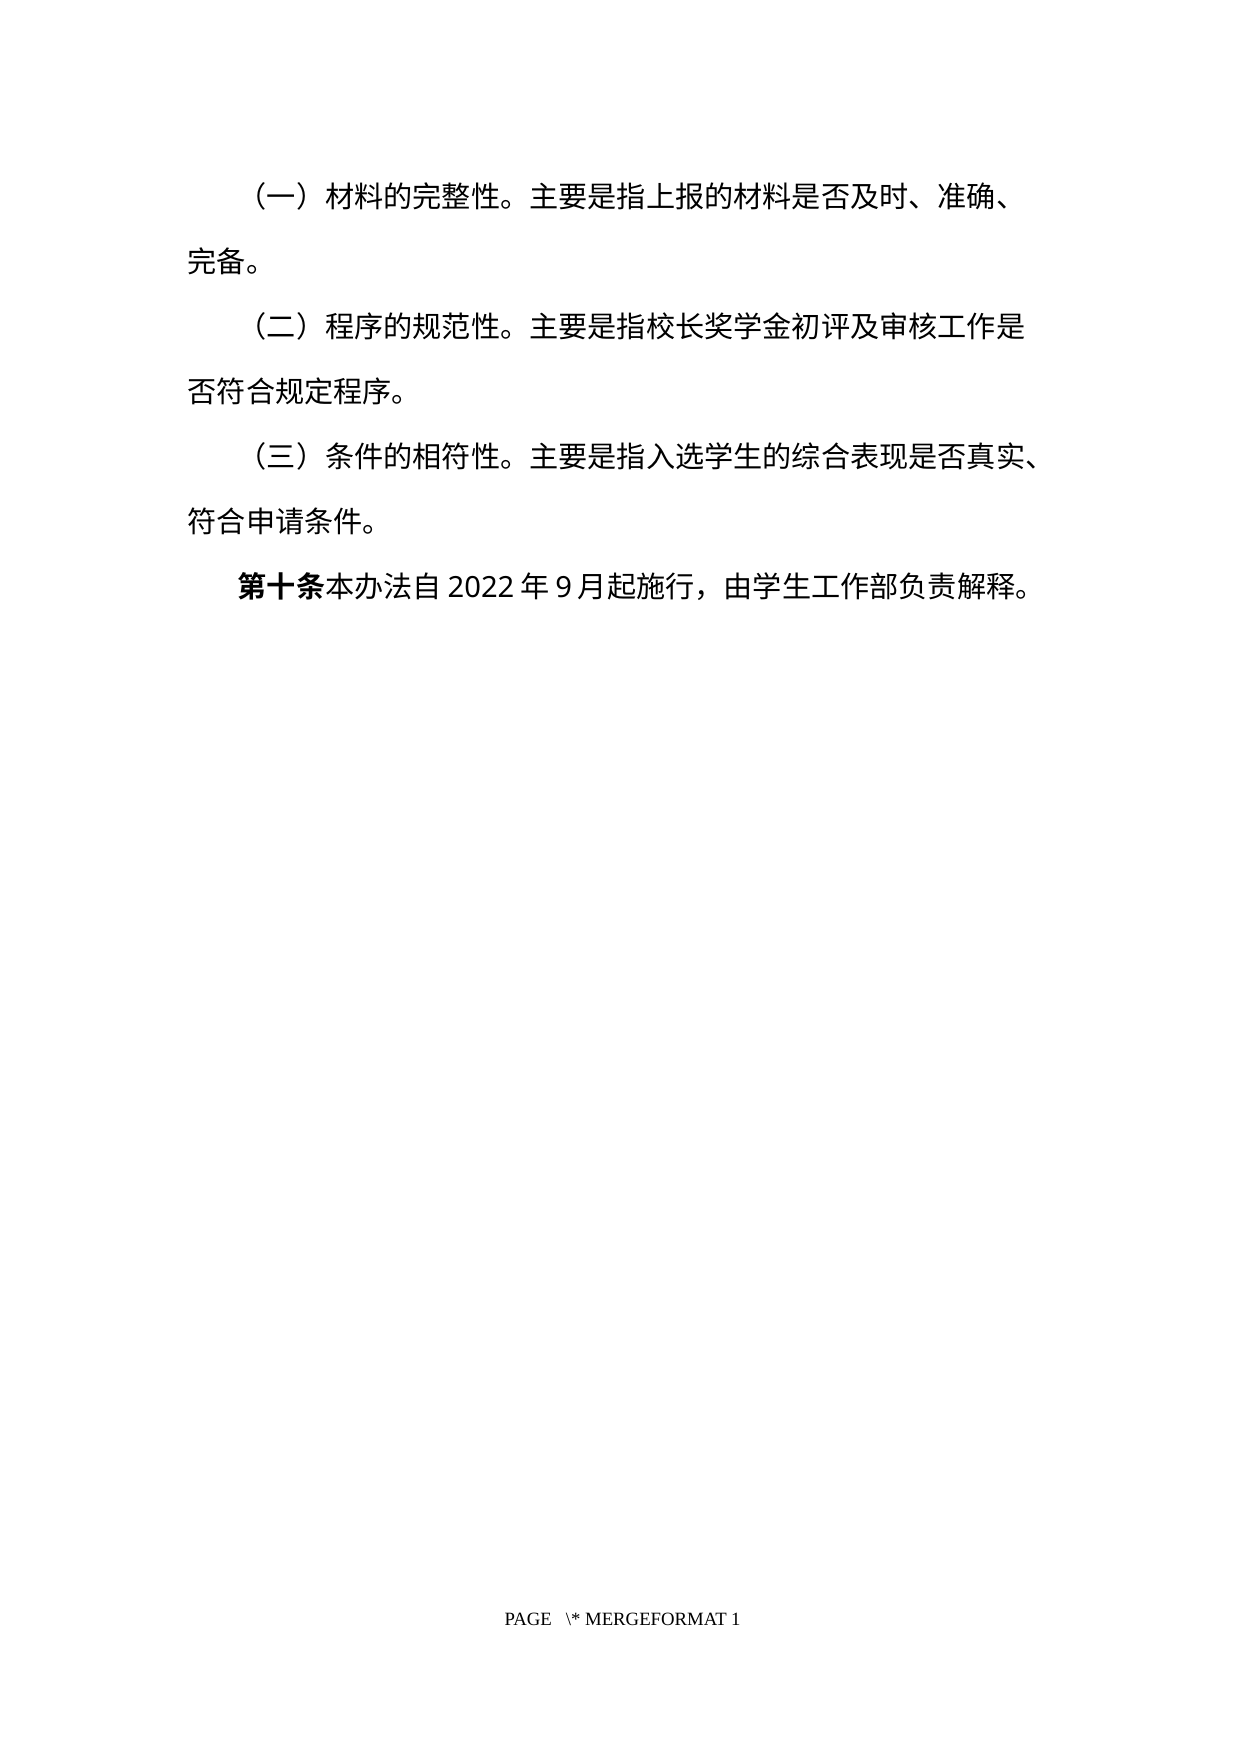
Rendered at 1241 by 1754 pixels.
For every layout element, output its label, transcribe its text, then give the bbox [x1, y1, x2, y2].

text （一）材料的完整性。主要是指上报的材料是否及时、准确、完备。 [187, 162, 1053, 292]
text （三）条件的相符性。主要是指入选学生的综合表现是否真实、符合申请条件。 [187, 422, 1053, 552]
text 第十条本办法自2022年9月起施行，由学生工作部负责解释。 [187, 552, 1053, 617]
text （二）程序的规范性。主要是指校长奖学金初评及审核工作是否符合规定程序。 [187, 292, 1053, 422]
